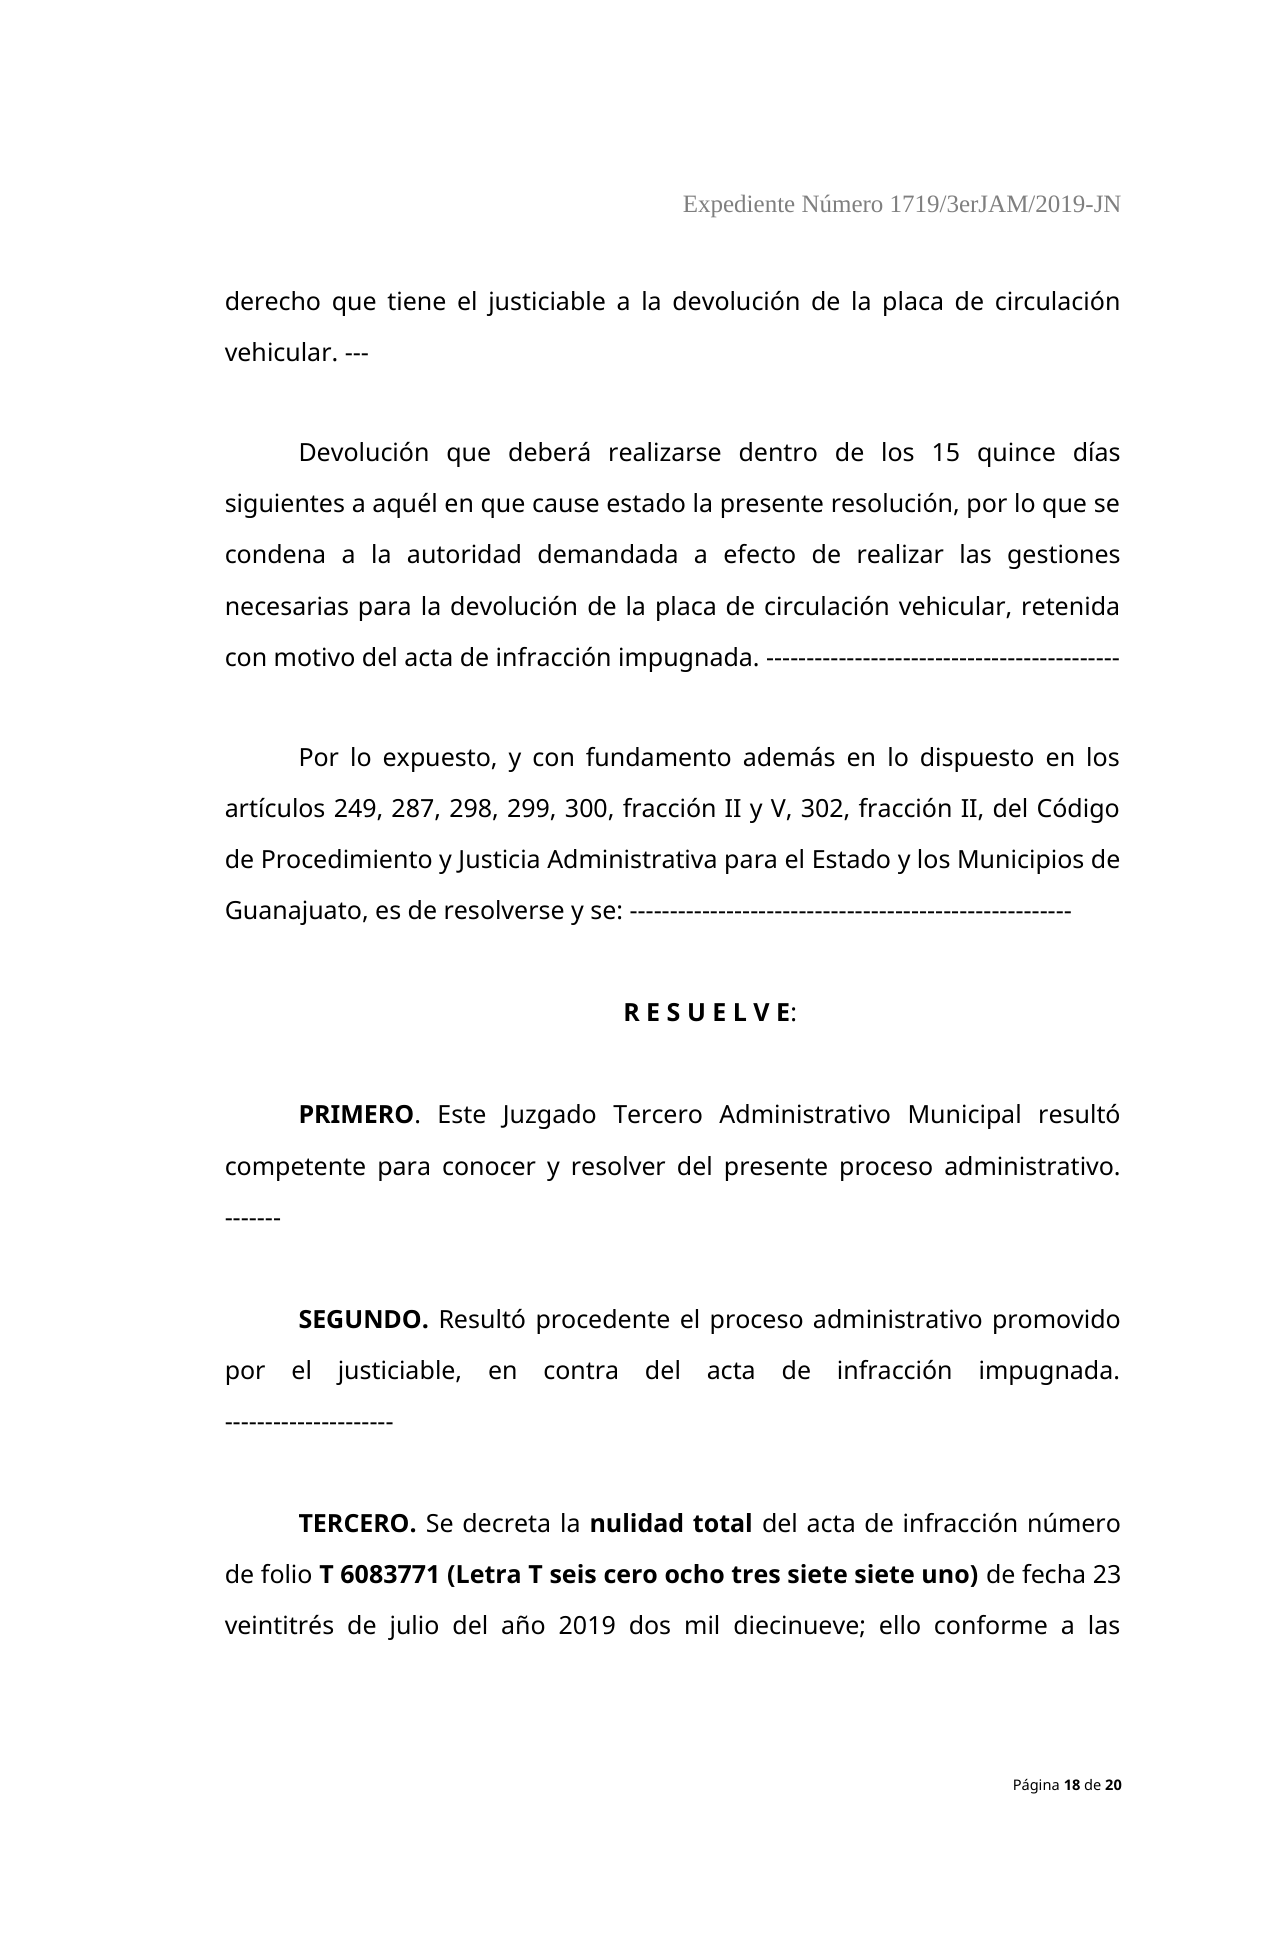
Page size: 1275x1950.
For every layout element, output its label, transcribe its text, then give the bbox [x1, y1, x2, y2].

text SEGUNDO. Resultó procedente el proceso administrativo promovido por el justiciable, en contra del acta de infracción impugnada. --------------------- [224, 1301, 1121, 1437]
text R E S U E L V E: [224, 995, 1121, 1029]
text PRIMERO. Este Juzgado Tercero Administrativo Municipal resultó competente para conocer y resolver del presente proceso administrativo. ------- [224, 1097, 1121, 1233]
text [224, 1505, 1121, 1642]
text Devolución que deberá realizarse dentro de los 15 quince días siguientes a aquél en que cause estado la presente resolución, por lo que se condena a la autoridad demandada a efecto de realizar las gestiones necesarias para la devolución de la placa de circulación vehicular, retenida con motivo del acta de infracción impugnada. -------------------------------------------- [224, 435, 1121, 673]
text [224, 283, 1121, 369]
text Por lo expuesto, y con fundamento además en lo dispuesto en los artículos 249, 287, 298, 299, 300, fracción II y V, 302, fracción II, del Código de Procedimiento y Justicia Administrativa para el Estado y los Municipios de Guanajuato, es de resolverse y se: ------------------------------------------------------- [224, 740, 1121, 927]
